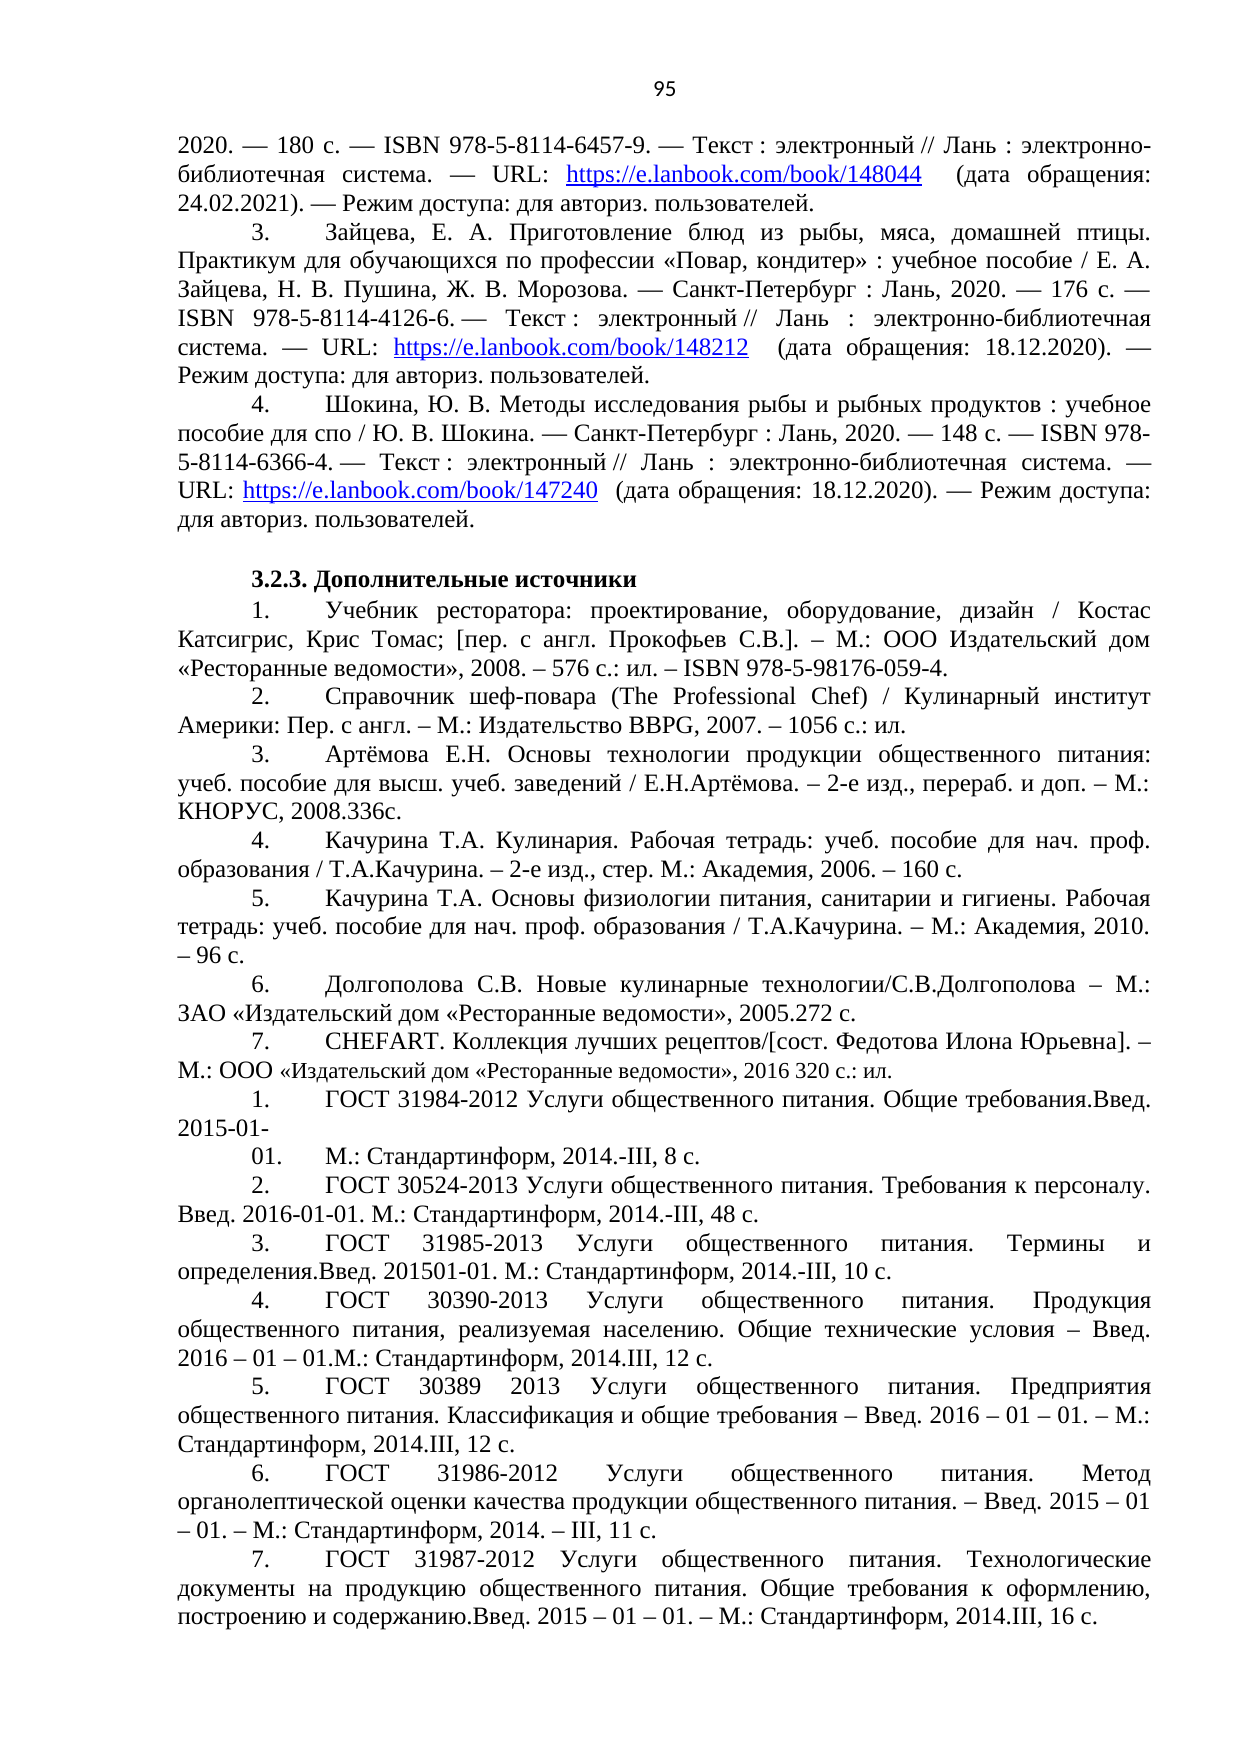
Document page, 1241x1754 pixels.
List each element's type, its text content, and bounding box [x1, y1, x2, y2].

list ГОСТ 30524-2013 Услуги общественного питания. Требования к персоналу. Введ. 2016-01-01. М.: Стандартинформ, 2014.-III, 48 с. [177, 1170, 1152, 1228]
list Артёмова Е.Н. Основы технологии продукции общественного питания: учеб. пособие для высш. учеб. заведений / Е.Н.Артёмова. – 2-е изд., перераб. и доп. – М.: КНОРУС, 2008.336с. [177, 739, 1152, 825]
list ГОСТ 31985-2013 Услуги общественного питания. Термины и определения.Введ. 201501-01. М.: Стандартинформ, 2014.-III, 10 с. [177, 1228, 1152, 1285]
list Учебник ресторатора: проектирование, оборудование, дизайн / Костас Катсигрис, Крис Томас; [пер. с англ. Прокофьев С.В.]. – М.: ООО Издательский дом «Ресторанные ведомости», 2008. – 576 с.: ил. – ISBN 978-5-98176-059-4. [177, 595, 1152, 681]
list Справочник шеф-повара (The Professional Chef) / Кулинарный институт Америки: Пер. с англ. – М.: Издательство BBPG, 2007. – 1056 с.: ил. [177, 681, 1152, 739]
list ГОСТ 31987-2012 Услуги общественного питания. Технологические документы на продукцию общественного питания. Общие требования к оформлению, построению и содержанию.Введ. 2015 – 01 – 01. – М.: Стандартинформ, 2014.III, 16 с. [177, 1544, 1152, 1630]
list М.: Стандартинформ, 2014.-III, 8 с. [177, 1141, 1152, 1170]
list ГОСТ 31986-2012 Услуги общественного питания. Метод органолептической оценки качества продукции общественного питания. – Введ. 2015 – 01 – 01. – М.: Стандартинформ, 2014. – III, 11 с. [177, 1458, 1152, 1544]
list ГОСТ 30389 2013 Услуги общественного питания. Предприятия общественного питания. Классификация и общие требования – Введ. 2016 – 01 – 01. – М.: Стандартинформ, 2014.III, 12 с. [177, 1371, 1152, 1458]
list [177, 131, 1152, 217]
list Долгополова С.В. Новые кулинарные технологии/С.В.Долгополова – М.: ЗАО «Издательский дом «Ресторанные ведомости», 2005.272 с. [177, 969, 1152, 1026]
list ГОСТ 31984-2012 Услуги общественного питания. Общие требования.Введ. 2015-01- [177, 1084, 1152, 1141]
list Шокина, Ю. В. Методы исследования рыбы и рыбных продуктов : учебное пособие для спо / Ю. В. Шокина. — Санкт-Петербург : Лань, 2020. — 148 с. — ISBN 978-5-8114-6366-4. — Текст : электронный // Лань : электронно-библиотечная система. — URL: https://e.lanbook.com/book/147240 (дата обращения: 18.12.2020). — Режим доступа: для авториз. пользователей. [177, 389, 1152, 533]
list Качурина Т.А. Кулинария. Рабочая тетрадь: учеб. пособие для нач. проф. образования / Т.А.Качурина. – 2-е изд., стер. М.: Академия, 2006. – 160 с. [177, 825, 1152, 883]
list Зайцева, Е. А. Приготовление блюд из рыбы, мяса, домашней птицы. Практикум для обучающихся по профессии «Повар, кондитер» : учебное пособие / Е. А. Зайцева, Н. В. Пушина, Ж. В. Морозова. — Санкт-Петербург : Лань, 2020. — 176 с. — ISBN 978-5-8114-4126-6. — Текст : электронный // Лань : электронно-библиотечная система. — URL: https://e.lanbook.com/book/148212 (дата обращения: 18.12.2020). — Режим доступа: для авториз. пользователей. [177, 217, 1152, 389]
text 3.2.3. Дополнительные источники [177, 564, 1152, 593]
list Качурина Т.А. Основы физиологии питания, санитарии и гигиены. Рабочая тетрадь: учеб. пособие для нач. проф. образования / Т.А.Качурина. – М.: Академия, 2010. – 96 с. [177, 883, 1152, 969]
list ГОСТ 30390-2013 Услуги общественного питания. Продукция общественного питания, реализуемая населению. Общие технические условия – Введ. 2016 – 01 – 01.М.: Стандартинформ, 2014.III, 12 с. [177, 1285, 1152, 1371]
list CHEFART. Коллекция лучших рецептов/[сост. Федотова Илона Юрьевна]. – М.: ООО «Издательский дом «Ресторанные ведомости», 2016 320 с.: ил. [177, 1026, 1152, 1084]
